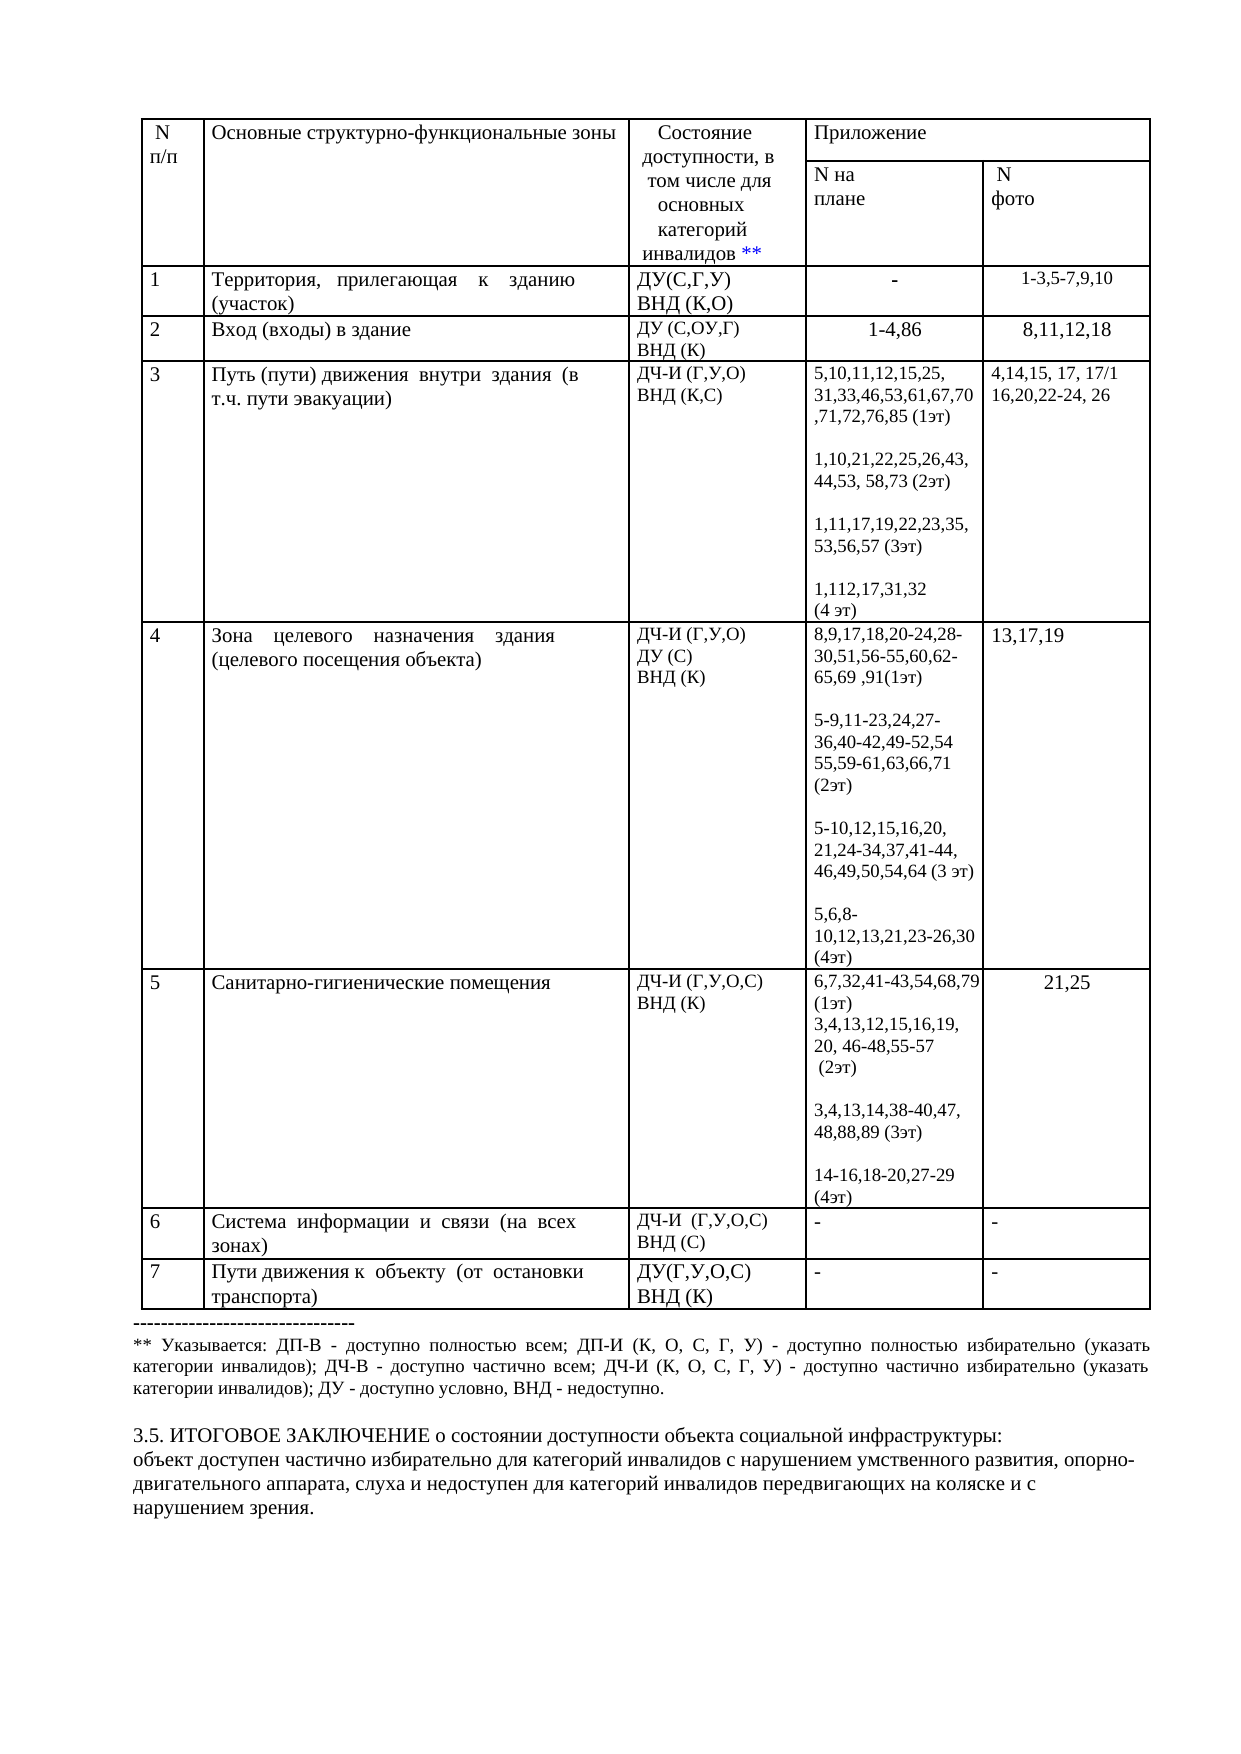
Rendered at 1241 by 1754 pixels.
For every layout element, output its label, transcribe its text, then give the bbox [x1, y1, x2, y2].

table_cell ДЧ-И (Г,У,О) ВНД (К,С) [630, 362, 805, 621]
table_cell 21,25 [984, 970, 1149, 1207]
table_cell ДУ(С,Г,У) ВНД (К,О) [630, 267, 805, 315]
table_header Приложение [807, 120, 1149, 160]
table_header Основные структурно-функциональные зоны [205, 120, 628, 264]
table_cell Путь (пути) движения внутри здания (в т.ч. пути эвакуации) [205, 362, 628, 621]
table_cell 13,17,19 [984, 623, 1149, 968]
table_cell N на плане [807, 162, 982, 264]
table_cell ДЧ-И (Г,У,О) ДУ (С) ВНД (К) [630, 623, 805, 968]
table_cell 4 [143, 623, 203, 968]
table_cell ДУ (С,ОУ,Г) ВНД (К) [630, 317, 805, 360]
table_cell ДУ(Г,У,О,С) ВНД (К) [630, 1260, 805, 1308]
table_cell - [984, 1260, 1149, 1308]
table_cell 6,7,32,41-43,54,68,79 (1эт) 3,4,13,12,15,16,19, 20, 46-48,55-57 (2эт) 3,4,13,14,38-40,47, 48,88,89 (3эт) 14-16,18-20,27-29 (4эт) [807, 970, 982, 1207]
table_cell Вход (входы) в здание [205, 317, 628, 360]
table_cell Система информации и связи (на всех зонах) [205, 1209, 628, 1257]
table_cell - [807, 267, 982, 315]
table_cell - [807, 1260, 982, 1308]
table_cell 2 [143, 317, 203, 360]
table_cell 1-4,86 [807, 317, 982, 360]
table_cell 4,14,15, 17, 17/1 16,20,22-24, 26 [984, 362, 1149, 621]
text -------------------------------- [133, 1310, 1152, 1334]
table_cell N фото [984, 162, 1149, 264]
table_cell 7 [143, 1260, 203, 1308]
text объект доступен частично избирательно для категорий инвалидов с нарушением умственного развития, опорно-двигательного аппарата, слуха и недоступен для категорий инвалидов передвигающих на коляске и с нарушением зрения. [133, 1447, 1152, 1519]
text 3.5. ИТОГОВОЕ ЗАКЛЮЧЕНИЕ о состоянии доступности объекта социальной инфраструктуры: [133, 1422, 1152, 1447]
table_header Состояние доступности, в том числе для основных категорий инвалидов ** [630, 120, 805, 264]
table_cell 8,11,12,18 [984, 317, 1149, 360]
table_cell Зона целевого назначения здания (целевого посещения объекта) [205, 623, 628, 968]
table_cell 1-3,5-7,9,10 [984, 267, 1149, 315]
table_cell 3 [143, 362, 203, 621]
table_header N п/п [143, 120, 203, 264]
table_cell ДЧ-И (Г,У,О,С) ВНД (С) [630, 1209, 805, 1257]
table_cell - [984, 1209, 1149, 1257]
table_cell 1 [143, 267, 203, 315]
table_cell 6 [143, 1209, 203, 1257]
table_cell 5 [143, 970, 203, 1207]
table_cell Санитарно-гигиенические помещения [205, 970, 628, 1207]
text ** Указывается: ДП-В - доступно полностью всем; ДП-И (К, О, С, Г, У) - доступно полностью избирательно (указать категории инвалидов); ДЧ-В - доступно частично всем; ДЧ-И (К, О, С, Г, У) - доступно частично избирательно (указать категории инвалидов); ДУ - доступно условно, ВНД - недоступно. [133, 1334, 1152, 1398]
table_cell 8,9,17,18,20-24,28-30,51,56-55,60,62-65,69 ,91(1эт) 5-9,11-23,24,27-36,40-42,49-52,54 55,59-61,63,66,71 (2эт) 5-10,12,15,16,20, 21,24-34,37,41-44, 46,49,50,54,64 (3 эт) 5,6,8-10,12,13,21,23-26,30 (4эт) [807, 623, 982, 968]
table_cell Территория, прилегающая к зданию (участок) [205, 267, 628, 315]
table_cell 5,10,11,12,15,25, 31,33,46,53,61,67,70,71,72,76,85 (1эт) 1,10,21,22,25,26,43,44,53, 58,73 (2эт) 1,11,17,19,22,23,35,53,56,57 (3эт) 1,112,17,31,32 (4 эт) [807, 362, 982, 621]
table_cell Пути движения к объекту (от остановки транспорта) [205, 1260, 628, 1308]
table_cell - [807, 1209, 982, 1257]
table_cell ДЧ-И (Г,У,О,С) ВНД (К) [630, 970, 805, 1207]
